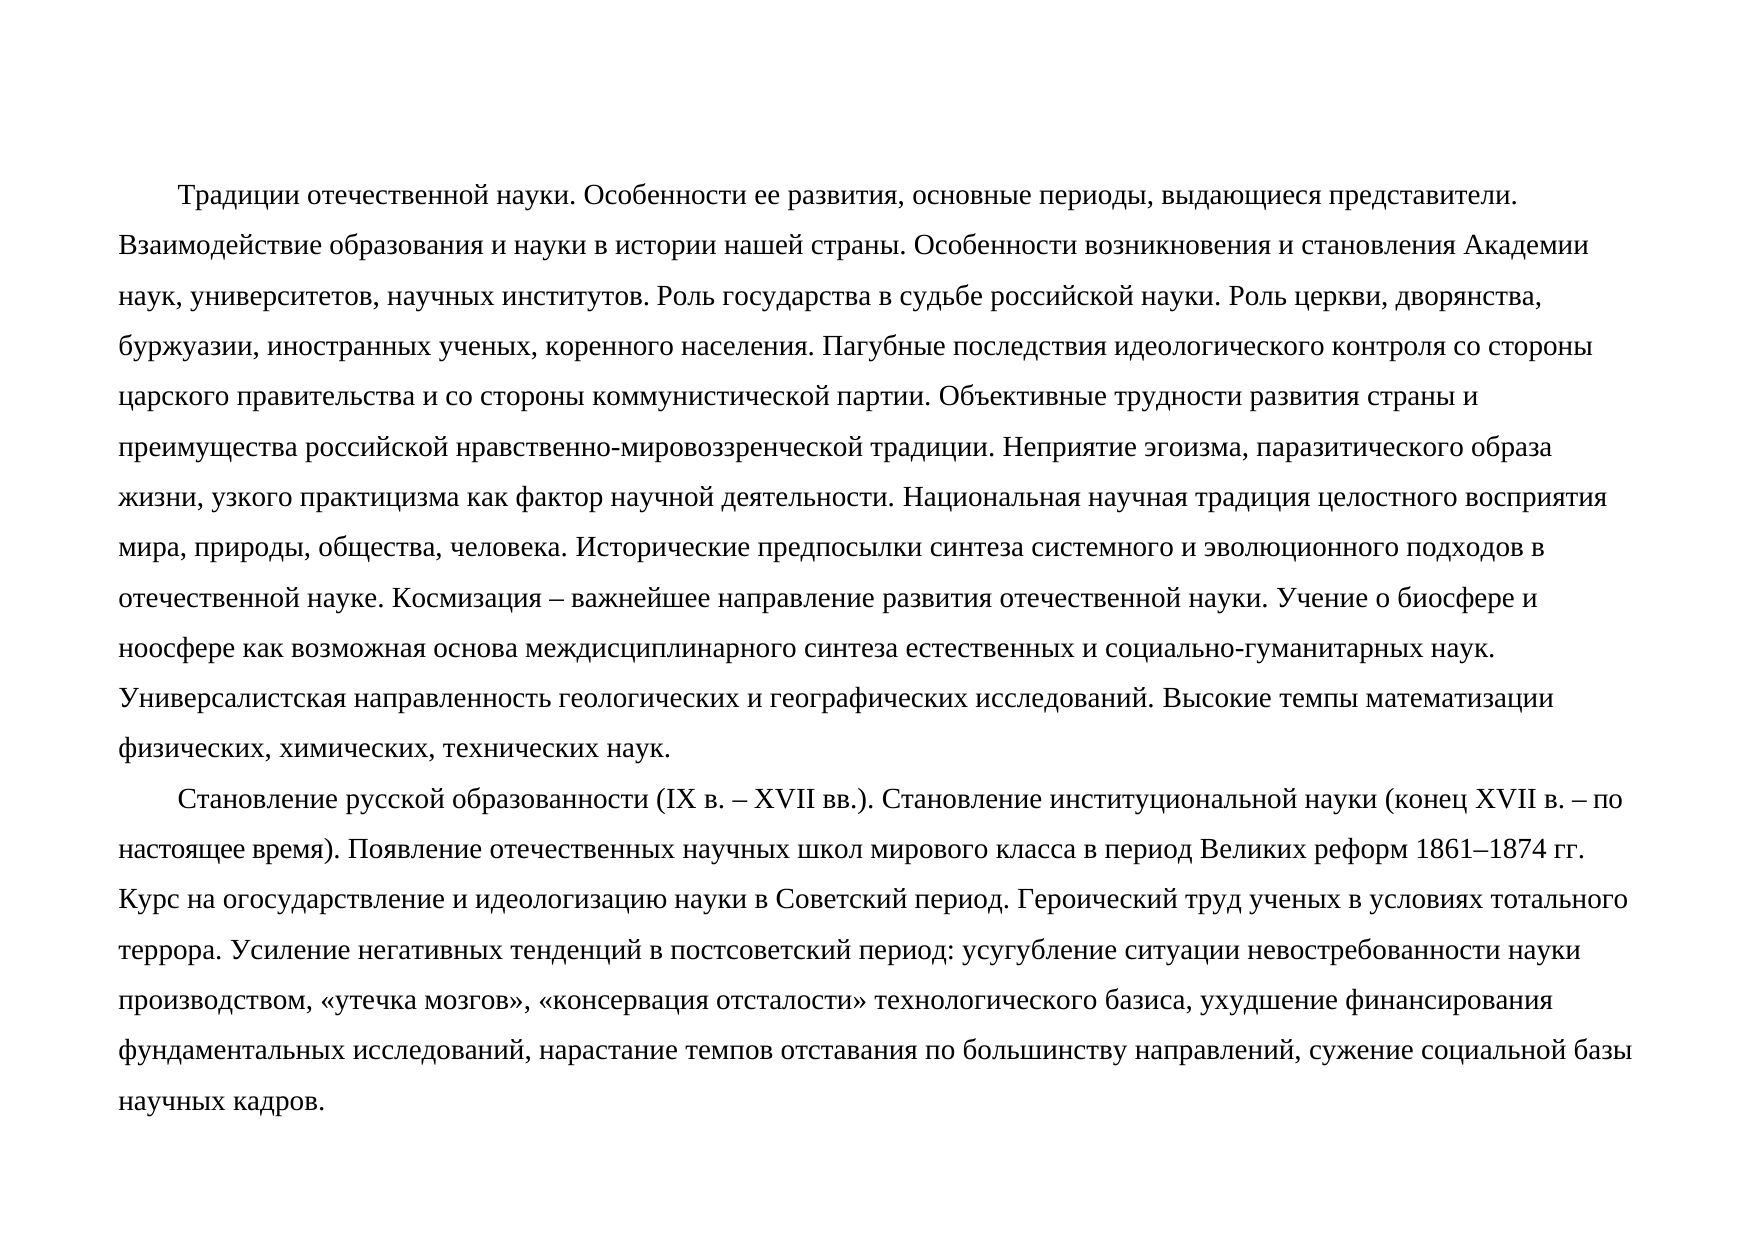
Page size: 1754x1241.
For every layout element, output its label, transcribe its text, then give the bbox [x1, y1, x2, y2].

text Становление русской образованности (IX в. – XVII вв.). Становление институциональной науки (конец XVII в. – по настоящее время). Появление отечественных научных школ мирового класса в период Великих реформ 1861–1874 гг. Курс на огосударствление и идеологизацию науки в Советский период. Героический труд ученых в условиях тотального террора. Усиление негативных тенденций в постсоветский период: усугубление ситуации невостребованности науки производством, «утечка мозгов», «консервация отсталости» технологического базиса, ухудшение финансирования фундаментальных исследований, нарастание темпов отставания по большинству направлений, сужение социальной базы научных кадров. [118, 781, 1636, 1116]
text Традиции отечественной науки. Особенности ее развития, основные периоды, выдающиеся представители. Взаимодействие образования и науки в истории нашей страны. Особенности возникновения и становления Академии наук, университетов, научных институтов. Роль государства в судьбе российской науки. Роль церкви, дворянства, буржуазии, иностранных ученых, коренного населения. Пагубные последствия идеологического контроля со стороны царского правительства и со стороны коммунистической партии. Объективные трудности развития страны и преимущества российской нравственно-мировоззренческой традиции. Неприятие эгоизма, паразитического образа жизни, узкого практицизма как фактор научной деятельности. Национальная научная традиция целостного восприятия мира, природы, общества, человека. Исторические предпосылки синтеза системного и эволюционного подходов в отечественной науке. Космизация – важнейшее направление развития отечественной науки. Учение о биосфере и ноосфере как возможная основа междисциплинарного синтеза естественных и социально-гуманитарных наук. Универсалистская направленность геологических и географических исследований. Высокие темпы математизации физических, химических, технических наук. [118, 177, 1636, 764]
